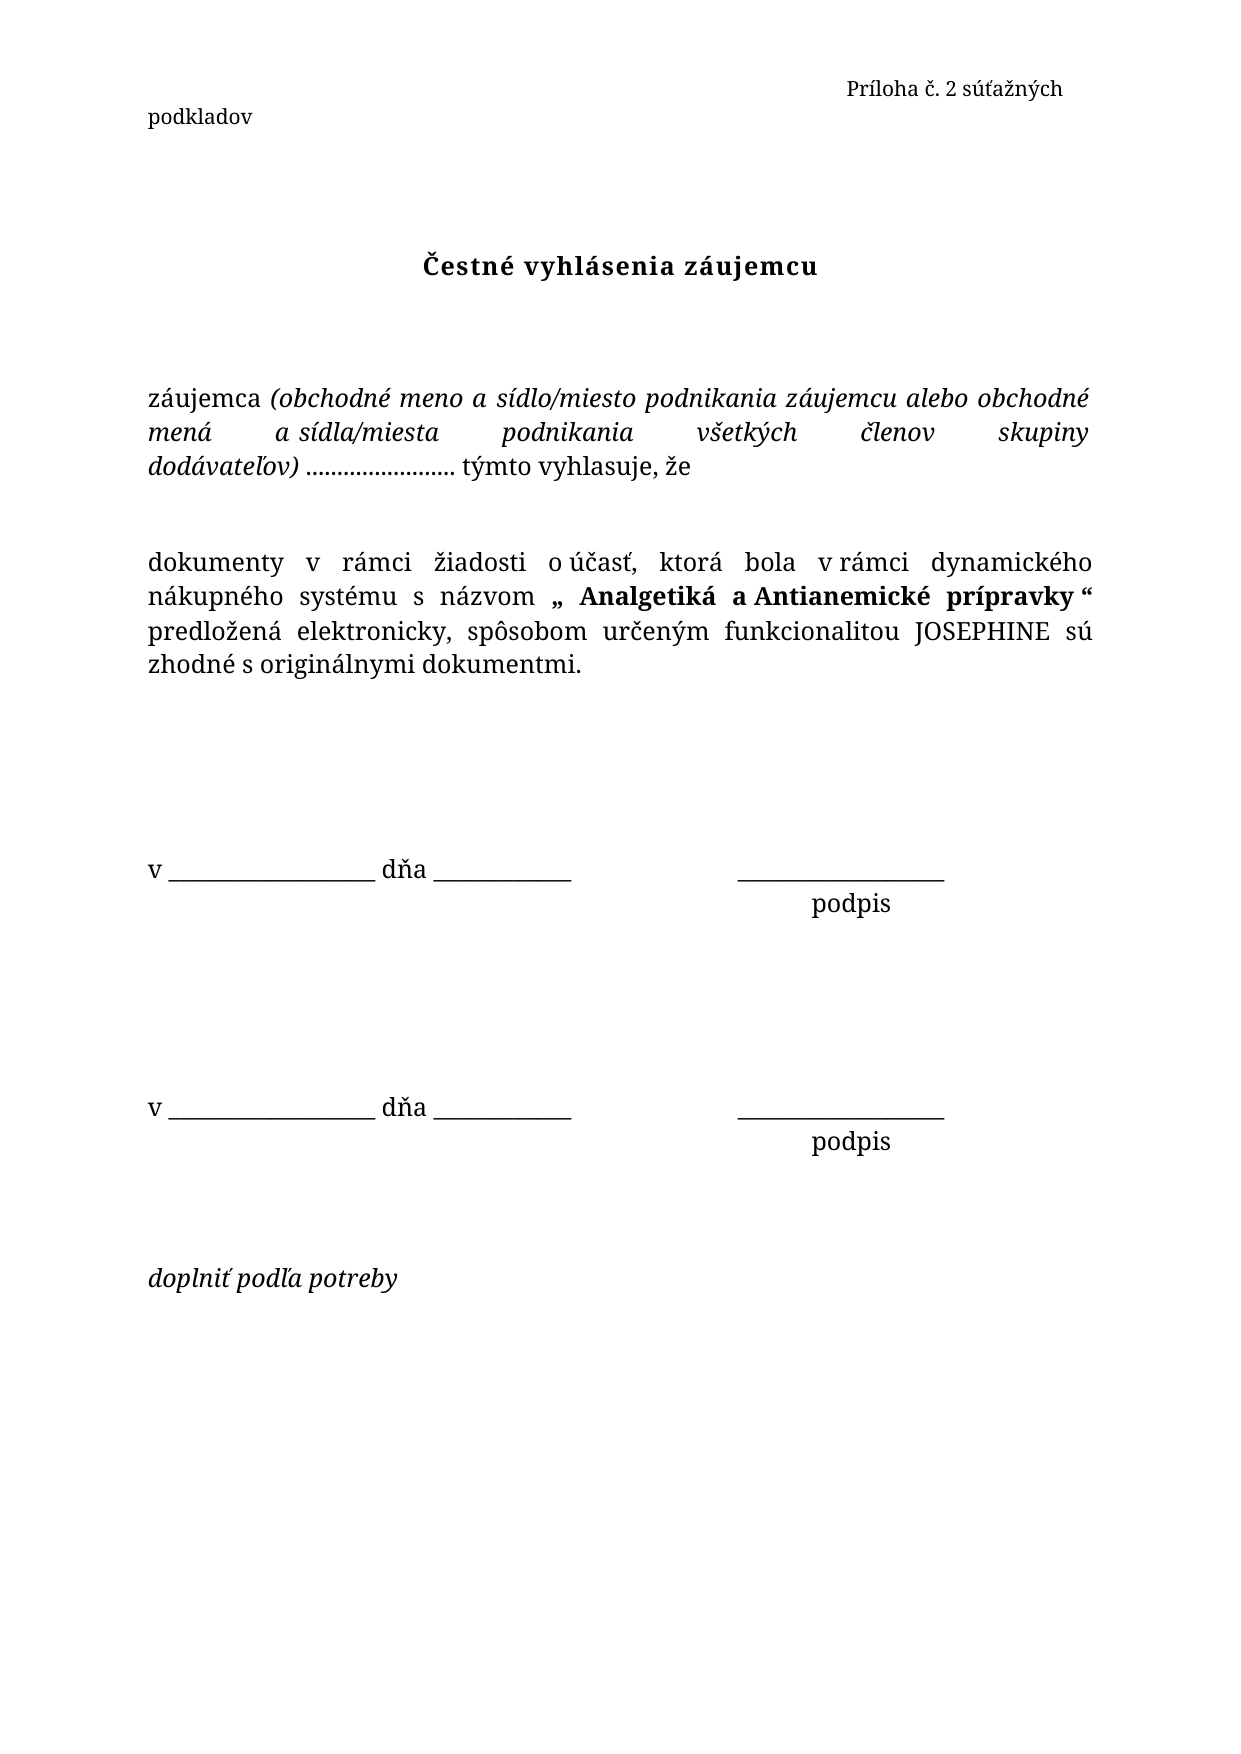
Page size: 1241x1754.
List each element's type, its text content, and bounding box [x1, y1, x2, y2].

text v __________________ dňa ____________ __________________ [148, 1090, 1093, 1124]
text podpis [148, 1124, 1093, 1158]
text doplniť podľa potreby [148, 1260, 1093, 1294]
text záujemca (obchodné meno a sídlo/miesto podnikania záujemcu alebo obchodné mená a sídla/miesta podnikania všetkých členov skupiny dodávateľov) ........................ týmto vyhlasuje, že [148, 380, 1093, 483]
text podpis [148, 886, 1093, 920]
subtitle Čestné vyhlásenia záujemcu [148, 249, 1093, 283]
text dokumenty v rámci žiadosti o účasť, ktorá bola v rámci dynamického nákupného systému s názvom „ Analgetiká a Antianemické prípravky “ predložená elektronicky, spôsobom určeným funkcionalitou JOSEPHINE sú zhodné s originálnymi dokumentmi. [148, 545, 1093, 681]
text v __________________ dňa ____________ __________________ [148, 852, 1093, 886]
